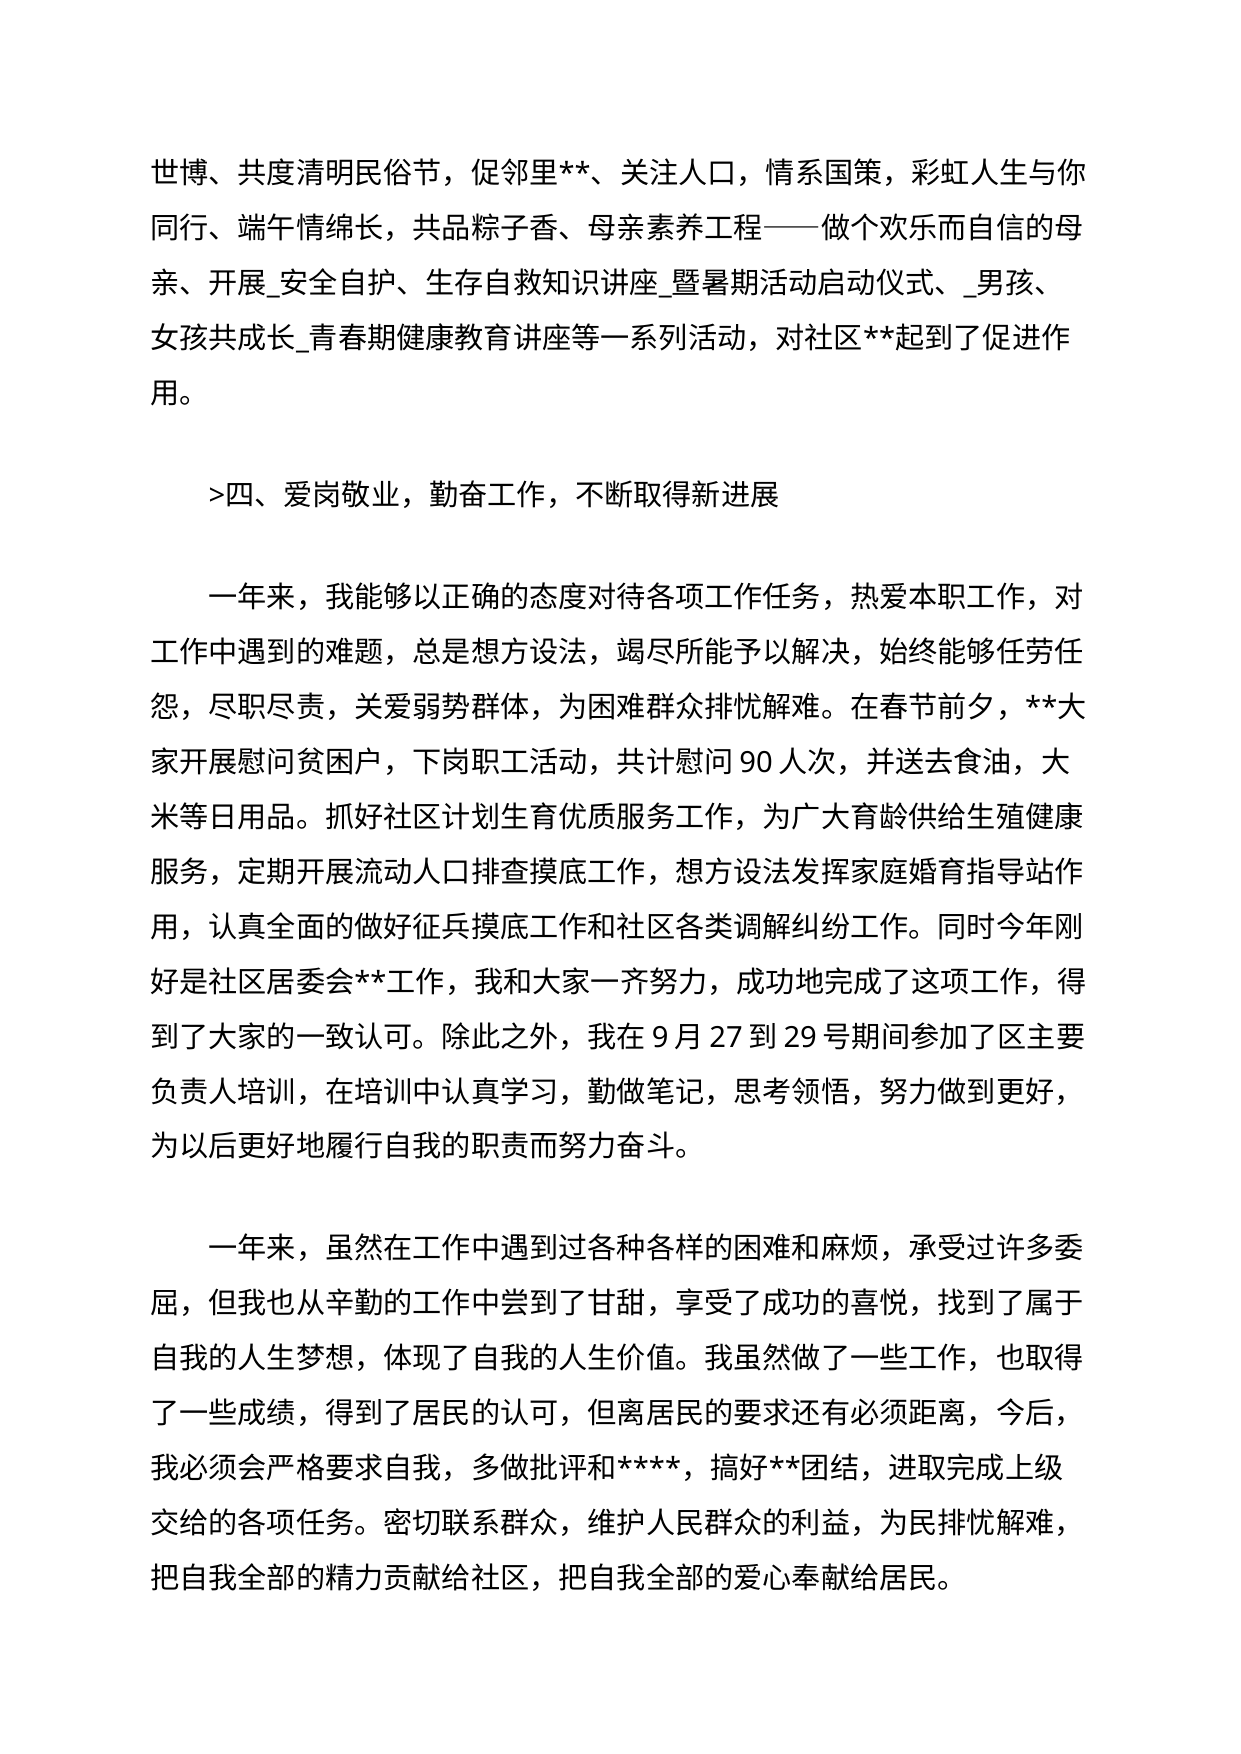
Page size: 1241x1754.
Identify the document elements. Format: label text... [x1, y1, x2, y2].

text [150, 150, 1090, 412]
text 一年来，虽然在工作中遇到过各种各样的困难和麻烦，承受过许多委屈，但我也从辛勤的工作中尝到了甘甜，享受了成功的喜悦，找到了属于自我的人生梦想，体现了自我的人生价值。我虽然做了一些工作，也取得了一些成绩，得到了居民的认可，但离居民的要求还有必须距离，今后，我必须会严格要求自我，多做批评和****，搞好**团结，进取完成上级交给的各项任务。密切联系群众，维护人民群众的利益，为民排忧解难，把自我全部的精力贡献给社区，把自我全部的爱心奉献给居民。 [150, 1225, 1090, 1597]
text >四、爱岗敬业，勤奋工作，不断取得新进展 [150, 472, 1090, 514]
text 一年来，我能够以正确的态度对待各项工作任务，热爱本职工作，对工作中遇到的难题，总是想方设法，竭尽所能予以解决，始终能够任劳任怨，尽职尽责，关爱弱势群体，为困难群众排忧解难。在春节前夕，**大家开展慰问贫困户，下岗职工活动，共计慰问90人次，并送去食油，大米等日用品。抓好社区计划生育优质服务工作，为广大育龄供给生殖健康服务，定期开展流动人口排查摸底工作，想方设法发挥家庭婚育指导站作用，认真全面的做好征兵摸底工作和社区各类调解纠纷工作。同时今年刚好是社区居委会**工作，我和大家一齐努力，成功地完成了这项工作，得到了大家的一致认可。除此之外，我在9月27到29号期间参加了区主要负责人培训，在培训中认真学习，勤做笔记，思考领悟，努力做到更好，为以后更好地履行自我的职责而努力奋斗。 [150, 574, 1090, 1165]
